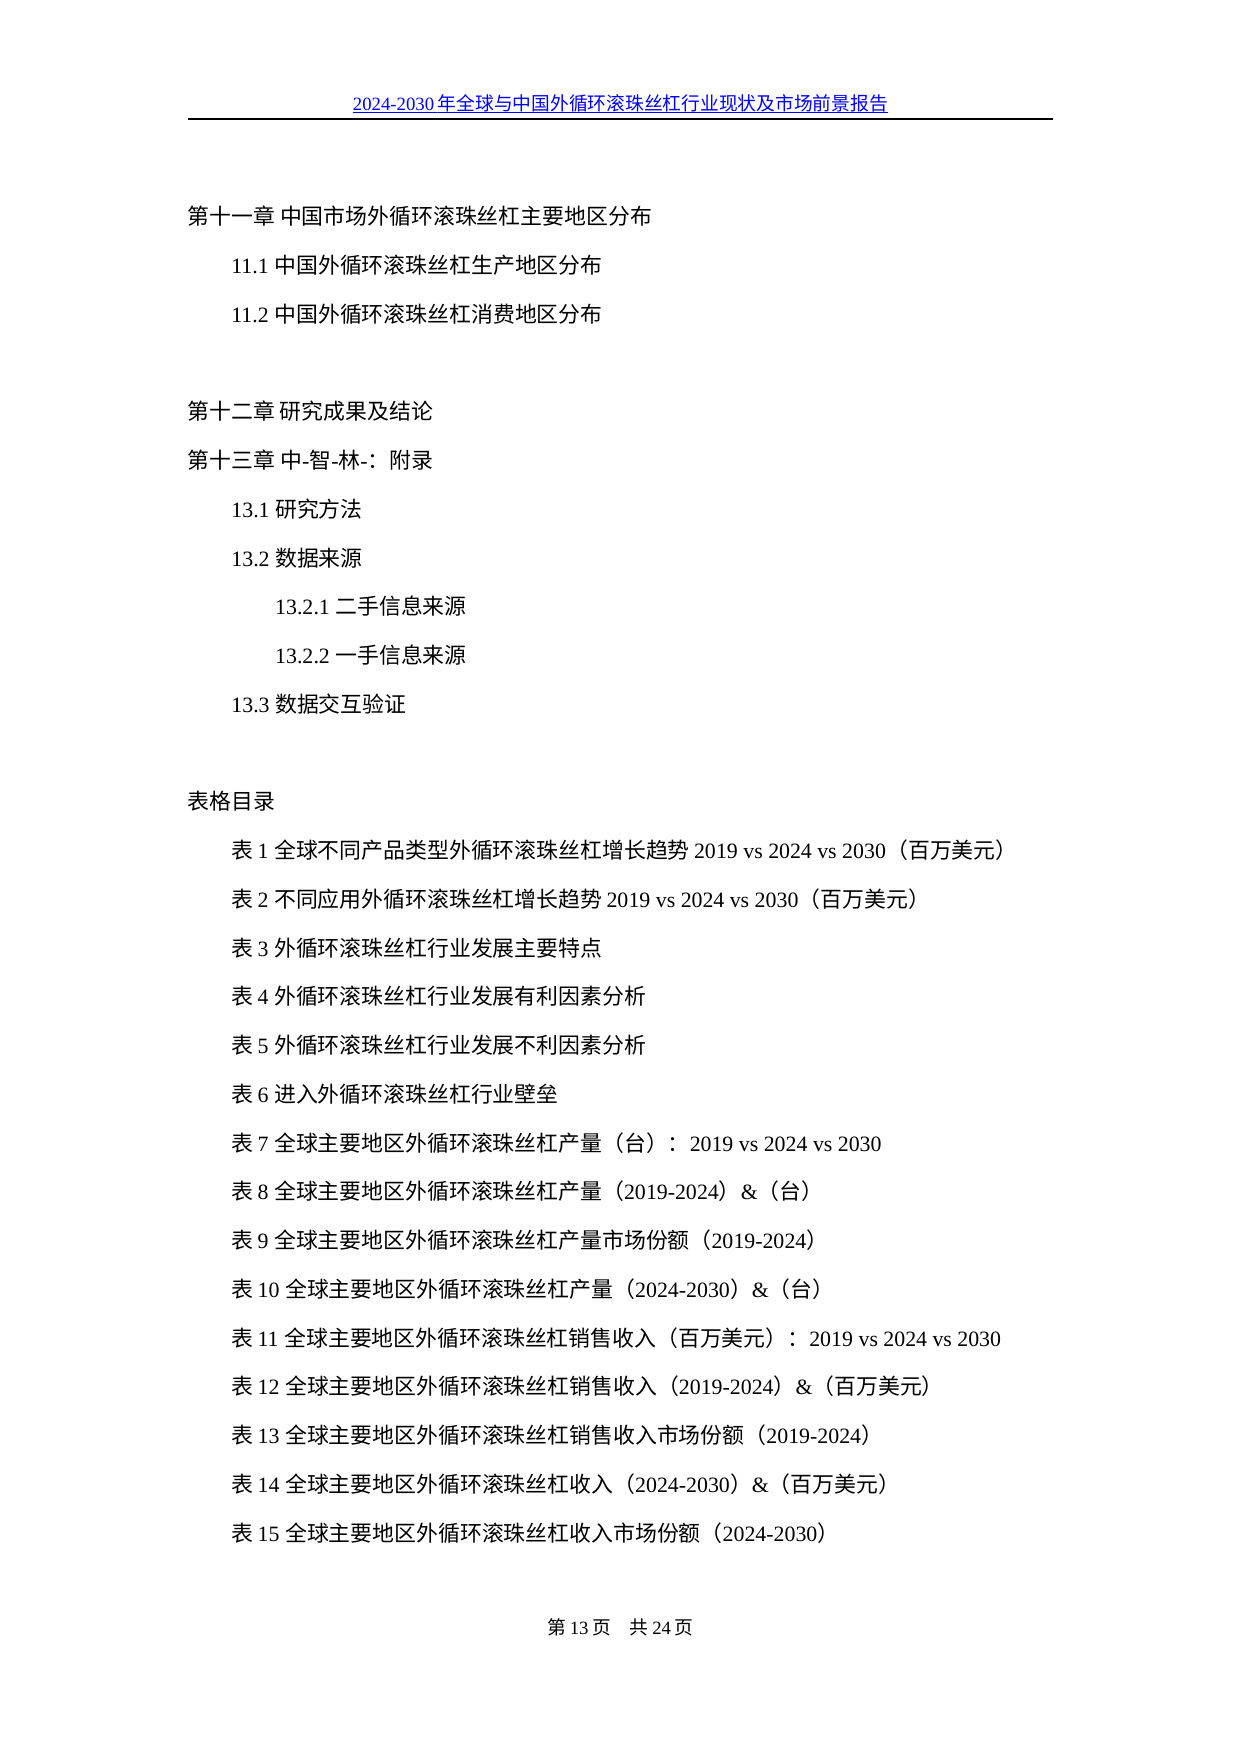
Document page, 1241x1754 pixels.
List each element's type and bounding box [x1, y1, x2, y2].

text [187, 150, 1053, 1548]
